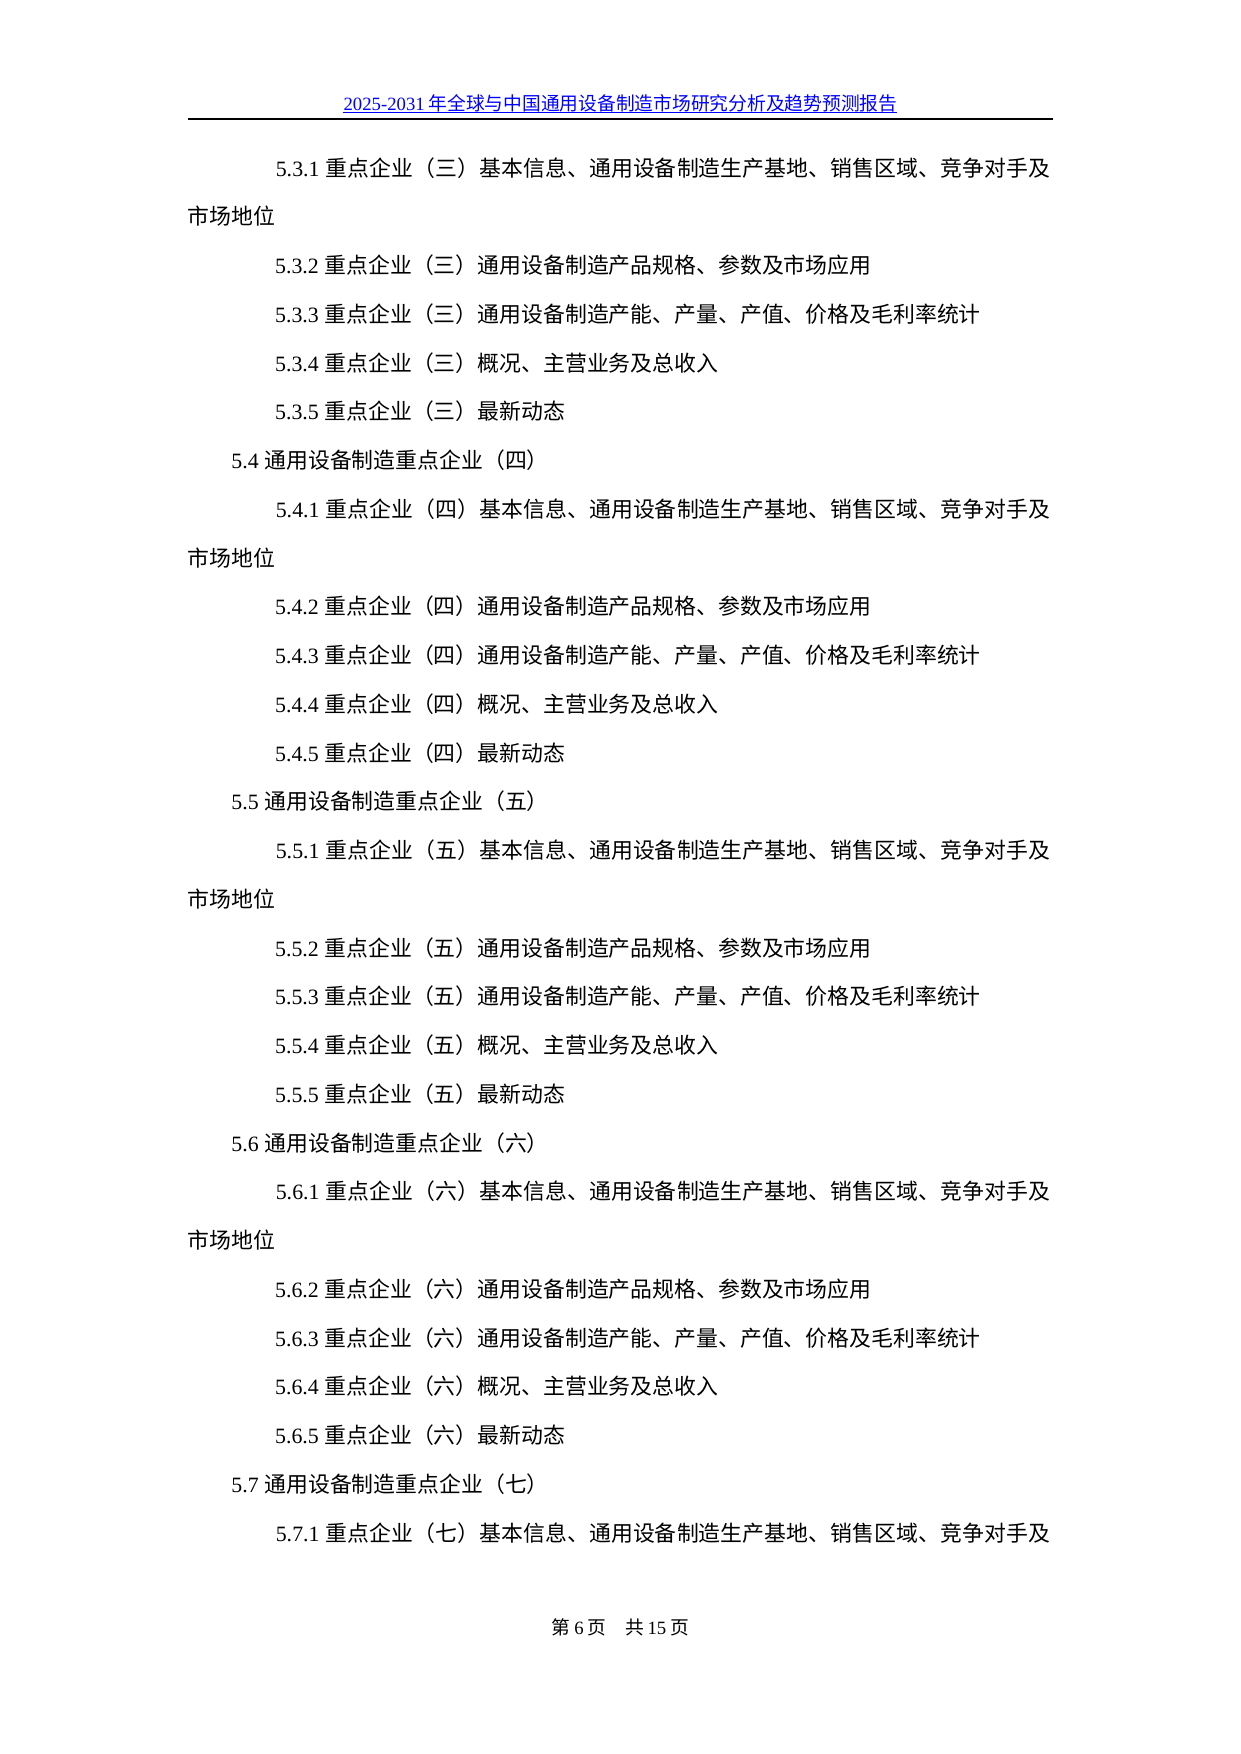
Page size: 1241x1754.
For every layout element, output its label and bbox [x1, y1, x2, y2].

text [187, 150, 1053, 1548]
